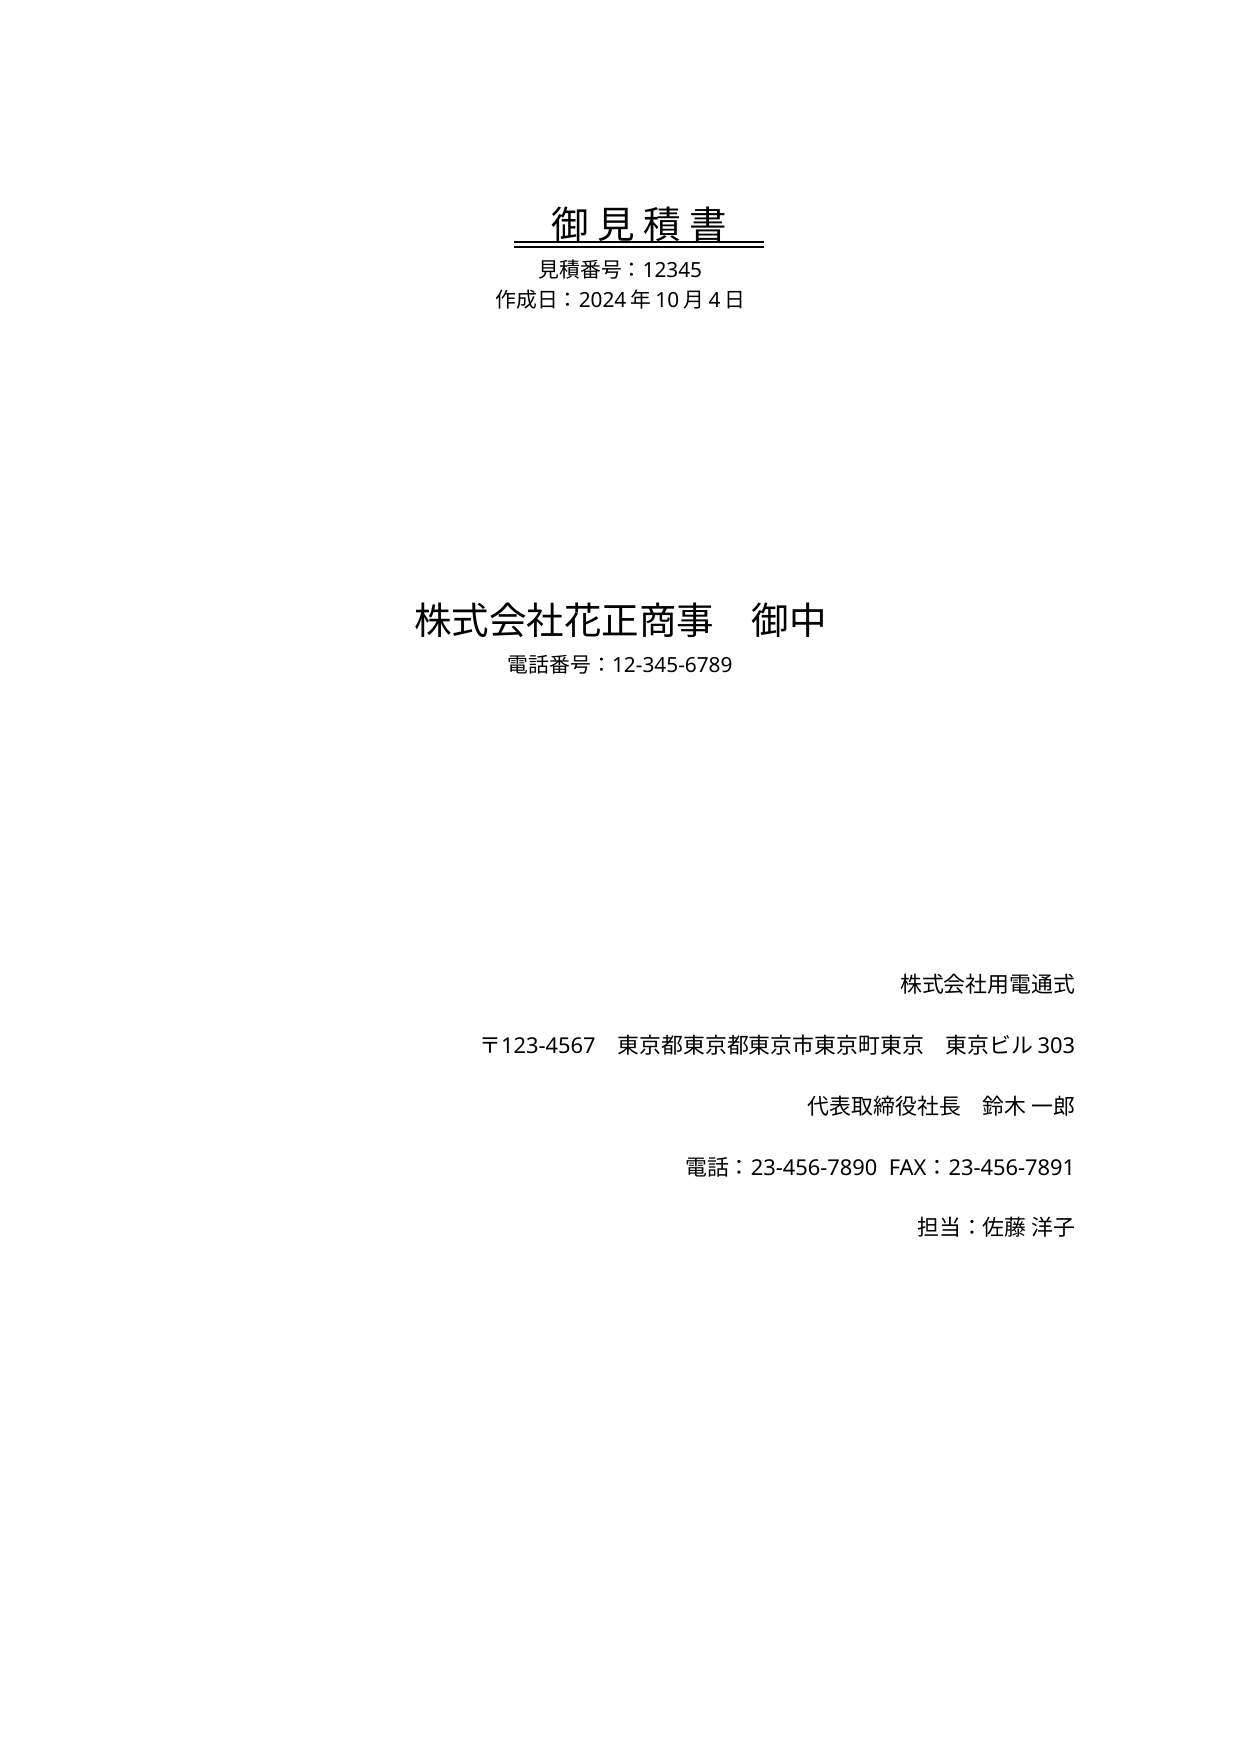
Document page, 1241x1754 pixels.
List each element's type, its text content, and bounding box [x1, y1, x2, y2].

text 代表取締役社長 鈴木 一郎 [112, 1074, 1075, 1135]
text 電話番号：12-345-6789 [112, 648, 1128, 679]
text 担当：佐藤 洋子 [112, 1196, 1075, 1257]
text 株式会社花正商事 御中 [112, 587, 1128, 648]
text 見積番号：12345 [112, 253, 1128, 283]
text 〒123-4567 東京都東京都東京市東京町東京 東京ビル303 [112, 1013, 1075, 1074]
text 作成日：2024年10月4日 [112, 283, 1128, 314]
text 株式会社用電通式 [112, 952, 1075, 1013]
text 御 見 積 書 [112, 192, 1128, 253]
text 電話：23-456-7890 FAX：23-456-7891 [112, 1135, 1075, 1196]
